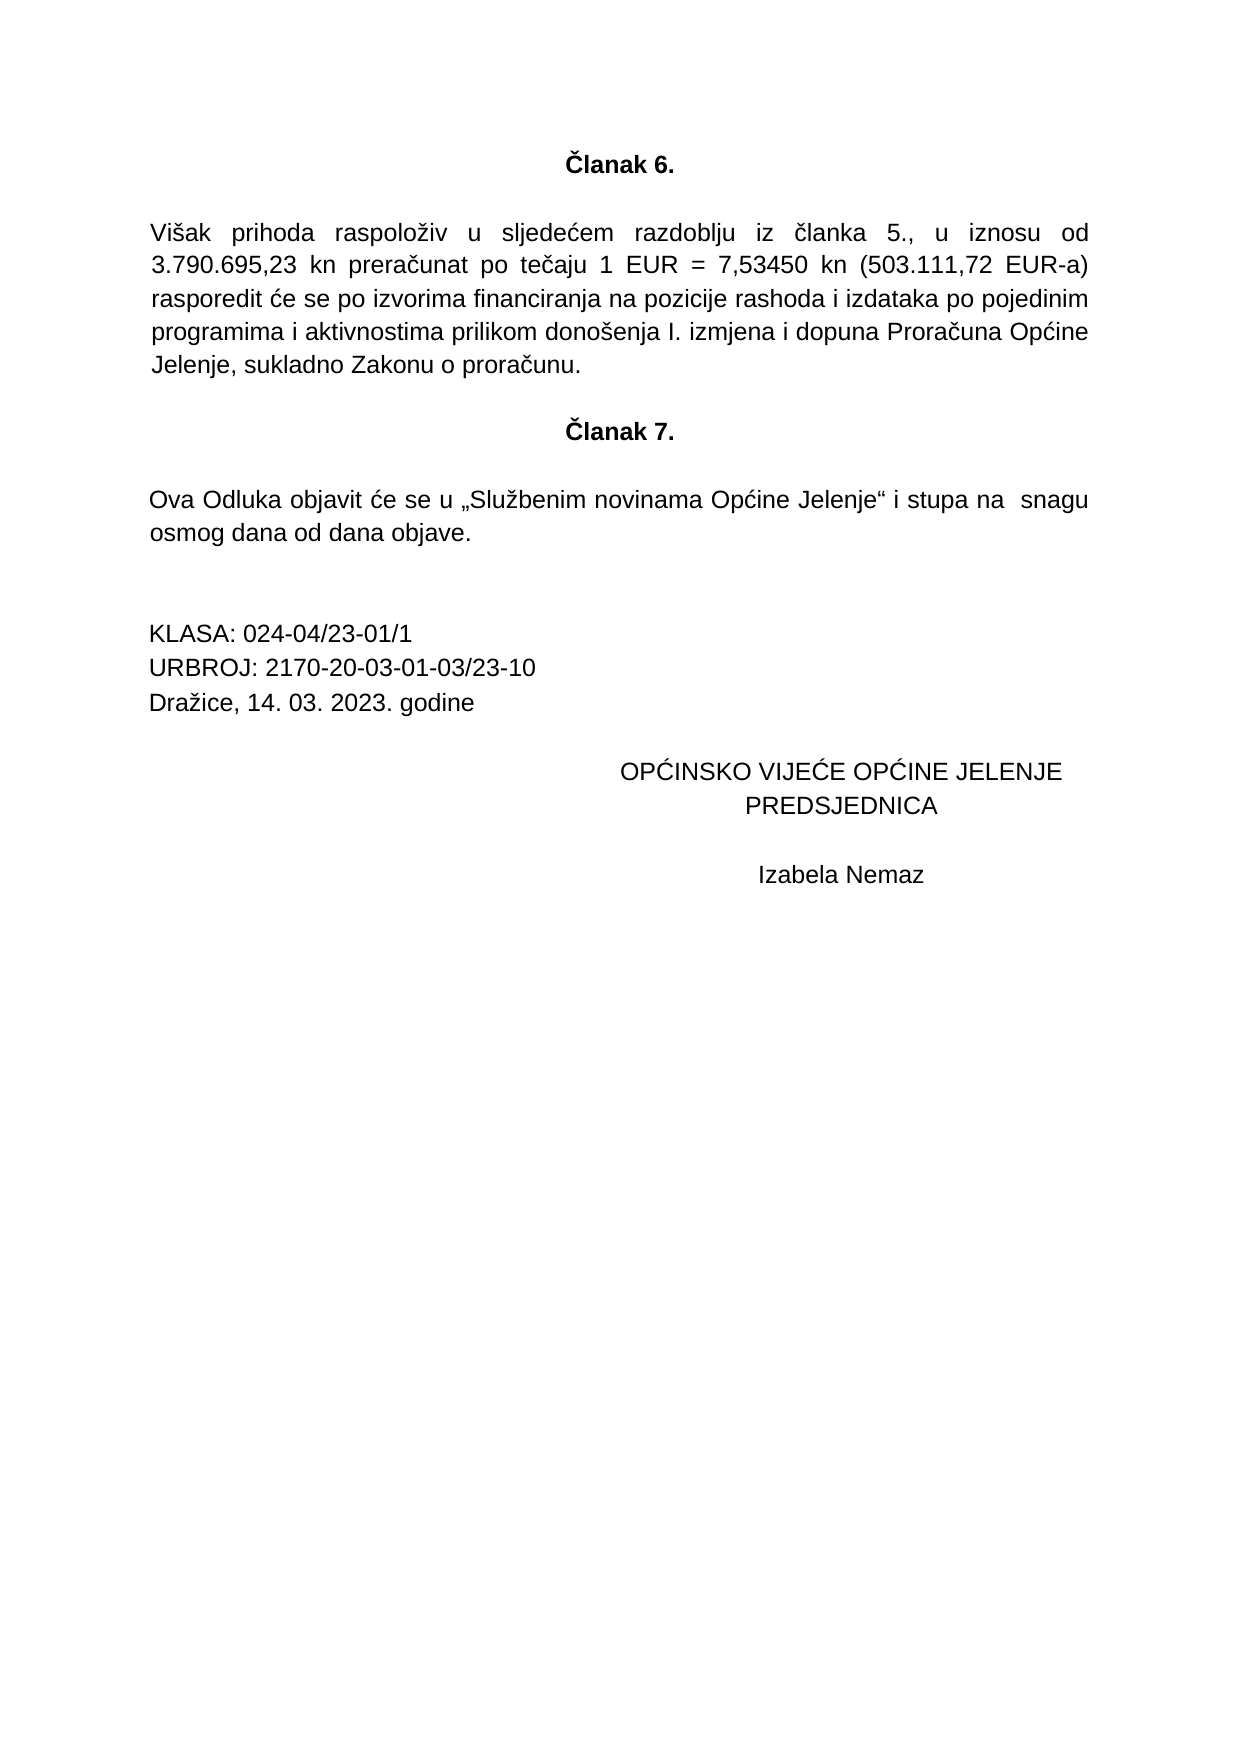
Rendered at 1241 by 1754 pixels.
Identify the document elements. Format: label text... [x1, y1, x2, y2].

text OPĆINSKO VIJEĆE OPĆINE JELENJE [592, 757, 1090, 786]
text PREDSJEDNICA [592, 791, 1090, 820]
text Članak 7. [150, 417, 1090, 446]
text Dražice, 14. 03. 2023. godine [148, 688, 593, 717]
text Višak prihoda raspoloživ u sljedećem razdoblju iz članka 5., u iznosu od 3.790.695,23 kn preračunat po tečaju 1 EUR = 7,53450 kn (503.111,72 EUR-a) rasporedit će se po izvorima financiranja na pozicije rashoda i izdataka po pojedinim programima i aktivnostima prilikom donošenja I. izmjena i dopuna Proračuna Općine Jelenje, sukladno Zakonu o proračunu. [150, 217, 1090, 378]
text URBROJ: 2170-20-03-01-03/23-10 [148, 653, 637, 682]
text Izabela Nemaz [592, 860, 1090, 889]
text KLASA: 024-04/23-01/1 [148, 619, 435, 648]
text Članak 6. [150, 150, 1090, 179]
text Ova Odluka objavit će se u „Službenim novinama Općine Jelenje“ i stupa na snagu osmog dana od dana objave. [148, 484, 1090, 546]
